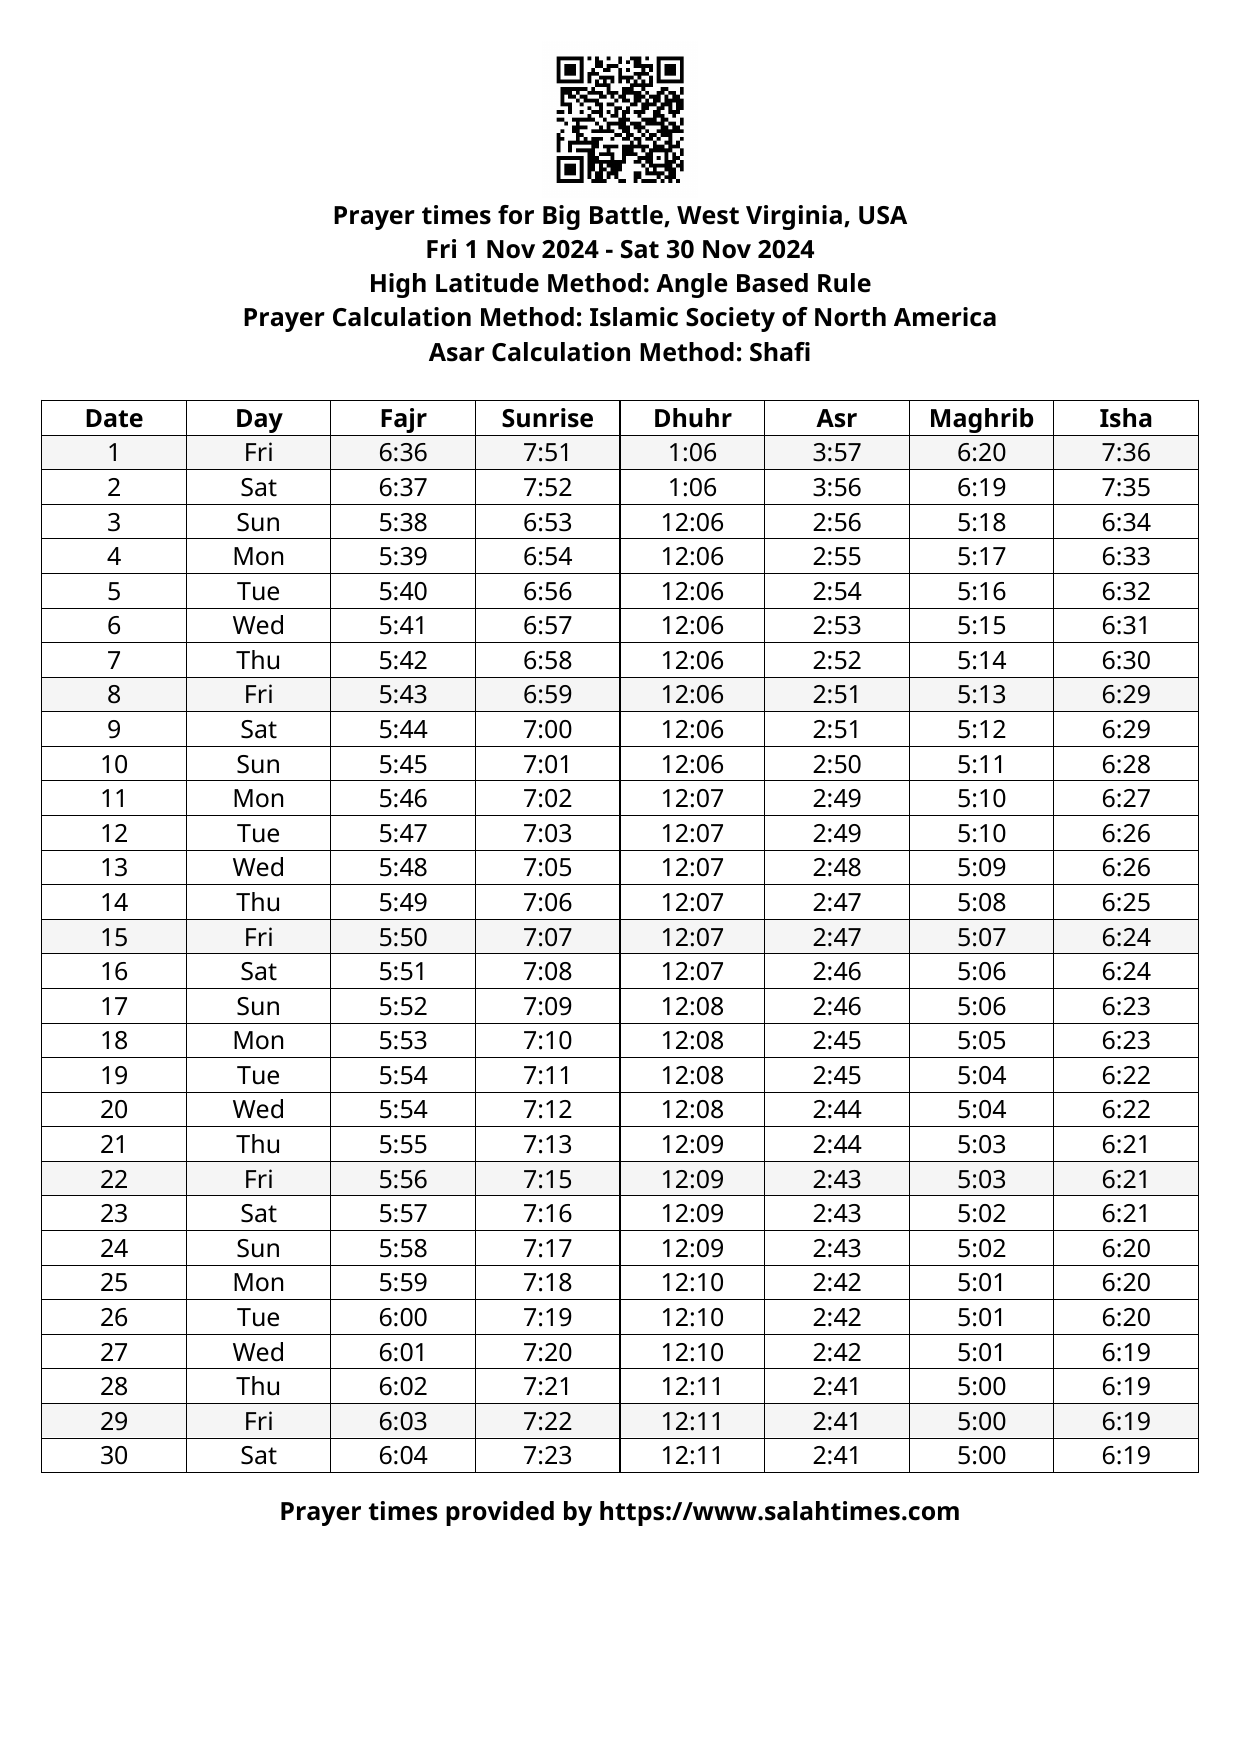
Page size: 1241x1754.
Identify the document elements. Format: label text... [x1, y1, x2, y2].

table_cell Thu [187, 643, 330, 677]
table_cell 6:19 [1054, 1369, 1198, 1403]
table_cell Wed [187, 851, 330, 884]
table_cell 12:06 [621, 747, 764, 780]
table_cell 12:10 [621, 1266, 764, 1299]
table_cell 5 [42, 574, 186, 607]
table_cell 2:55 [765, 539, 909, 573]
table_cell 6:58 [476, 643, 619, 677]
table_cell 5:12 [910, 712, 1053, 746]
table_cell 6:00 [331, 1300, 475, 1334]
table_cell 5:51 [331, 954, 475, 988]
table_cell 6:04 [331, 1439, 475, 1472]
table_cell 6:57 [476, 609, 619, 642]
table_cell 12:10 [621, 1335, 764, 1368]
table_cell 28 [42, 1369, 186, 1403]
table_cell 20 [42, 1093, 186, 1126]
table_cell 3:56 [765, 470, 909, 504]
table_cell 6:20 [1054, 1266, 1198, 1299]
table_cell 3:57 [765, 436, 909, 469]
table_cell 7:12 [476, 1093, 619, 1126]
table_cell 6:34 [1054, 505, 1198, 538]
table_cell 6:20 [1054, 1231, 1198, 1264]
table_cell 12:10 [621, 1300, 764, 1334]
table_cell 2:51 [765, 678, 909, 711]
table_cell 2:42 [765, 1335, 909, 1368]
table_cell 5:43 [331, 678, 475, 711]
table_cell 5:56 [331, 1162, 475, 1195]
table_cell Wed [187, 609, 330, 642]
text Prayer times provided by https://www.salahtimes.com [42, 1494, 1198, 1528]
table_cell 12:08 [621, 1024, 764, 1057]
table_cell 6:56 [476, 574, 619, 607]
table_cell 2:43 [765, 1162, 909, 1195]
table_cell 12:06 [621, 574, 764, 607]
text Fri 1 Nov 2024 - Sat 30 Nov 2024 [42, 232, 1198, 266]
table_cell 5:04 [910, 1093, 1053, 1126]
table_cell 6:21 [1054, 1162, 1198, 1195]
table_cell Sat [187, 954, 330, 988]
table_cell 7:17 [476, 1231, 619, 1264]
table_cell 24 [42, 1231, 186, 1264]
table_cell 2:43 [765, 1231, 909, 1264]
table_cell 5:18 [910, 505, 1053, 538]
table_cell 6:59 [476, 678, 619, 711]
table_cell 12:07 [621, 851, 764, 884]
table_cell Fri [187, 1404, 330, 1437]
table_cell 12:06 [621, 539, 764, 573]
table_cell 6:23 [1054, 1024, 1198, 1057]
table_cell 7:08 [476, 954, 619, 988]
table_cell 5:39 [331, 539, 475, 573]
table_cell 22 [42, 1162, 186, 1195]
table_cell Fri [187, 436, 330, 469]
table_cell 4 [42, 539, 186, 573]
table_cell Sun [187, 505, 330, 538]
table_cell 18 [42, 1024, 186, 1057]
table_cell 2:50 [765, 747, 909, 780]
table_cell 7:11 [476, 1058, 619, 1092]
table_header Day [187, 401, 330, 434]
table_cell 7:35 [1054, 470, 1198, 504]
table_cell 5:11 [910, 747, 1053, 780]
table_cell 2:47 [765, 885, 909, 919]
table_cell 5:10 [910, 781, 1053, 815]
table_cell 7:36 [1054, 436, 1198, 469]
table_cell 2 [42, 470, 186, 504]
table_cell Sun [187, 1231, 330, 1264]
text Asar Calculation Method: Shafi [42, 334, 1198, 368]
table_cell 5:01 [910, 1266, 1053, 1299]
table_cell 6:20 [1054, 1300, 1198, 1334]
table_cell 5:47 [331, 816, 475, 849]
table_cell 10 [42, 747, 186, 780]
table_cell 26 [42, 1300, 186, 1334]
table_cell Fri [187, 678, 330, 711]
table_cell 12:09 [621, 1127, 764, 1161]
table_cell 7:10 [476, 1024, 619, 1057]
table_cell 2:43 [765, 1196, 909, 1230]
table_cell 12:07 [621, 885, 764, 919]
table_cell 29 [42, 1404, 186, 1437]
table_cell 13 [42, 851, 186, 884]
table_cell 5:53 [331, 1024, 475, 1057]
table_cell 6:28 [1054, 747, 1198, 780]
table_cell 6:29 [1054, 712, 1198, 746]
table_cell 6:29 [1054, 678, 1198, 711]
table_cell 16 [42, 954, 186, 988]
table_cell 6:25 [1054, 885, 1198, 919]
table_cell 7:19 [476, 1300, 619, 1334]
table_cell 6:19 [910, 470, 1053, 504]
table_cell 5:49 [331, 885, 475, 919]
table_cell 15 [42, 920, 186, 953]
table_cell 5:42 [331, 643, 475, 677]
table_cell 21 [42, 1127, 186, 1161]
table_cell 5:54 [331, 1058, 475, 1092]
table_cell 7:22 [476, 1404, 619, 1437]
table_cell 23 [42, 1196, 186, 1230]
table_cell 5:06 [910, 954, 1053, 988]
table_cell 7 [42, 643, 186, 677]
table_cell 5:44 [331, 712, 475, 746]
table_cell 5:52 [331, 989, 475, 1022]
table_header Isha [1054, 401, 1198, 434]
table_cell 2:56 [765, 505, 909, 538]
table_cell 12:08 [621, 1058, 764, 1092]
table_cell 6:32 [1054, 574, 1198, 607]
table_cell 7:06 [476, 885, 619, 919]
picture [542, 41, 699, 198]
table_cell 2:48 [765, 851, 909, 884]
table_cell 5:55 [331, 1127, 475, 1161]
table_cell Sat [187, 712, 330, 746]
table_cell 2:44 [765, 1127, 909, 1161]
table_cell 6:03 [331, 1404, 475, 1437]
table_header Asr [765, 401, 909, 434]
table_cell 5:04 [910, 1058, 1053, 1092]
table_cell 12:06 [621, 643, 764, 677]
table_header Sunrise [476, 401, 619, 434]
text Prayer Calculation Method: Islamic Society of North America [42, 300, 1198, 334]
table_cell Tue [187, 816, 330, 849]
table_cell 19 [42, 1058, 186, 1092]
table_cell 6:27 [1054, 781, 1198, 815]
table_cell 27 [42, 1335, 186, 1368]
table_cell 5:10 [910, 816, 1053, 849]
table_cell 7:01 [476, 747, 619, 780]
table_cell Sun [187, 989, 330, 1022]
table_cell 6:19 [1054, 1404, 1198, 1437]
table_cell 3 [42, 505, 186, 538]
table_cell 30 [42, 1439, 186, 1472]
table_cell 5:00 [910, 1369, 1053, 1403]
table_cell 12:07 [621, 920, 764, 953]
table_cell 5:45 [331, 747, 475, 780]
table_cell 6:24 [1054, 954, 1198, 988]
table_cell 5:03 [910, 1162, 1053, 1195]
table_cell 8 [42, 678, 186, 711]
table_cell 7:15 [476, 1162, 619, 1195]
table_cell 7:23 [476, 1439, 619, 1472]
table_cell 2:46 [765, 989, 909, 1022]
table_cell 6:20 [910, 436, 1053, 469]
table_cell 5:03 [910, 1127, 1053, 1161]
table_cell Thu [187, 1127, 330, 1161]
table_cell 5:17 [910, 539, 1053, 573]
table_cell 7:16 [476, 1196, 619, 1230]
table_cell 6:26 [1054, 851, 1198, 884]
table_cell Sat [187, 470, 330, 504]
table_cell 12:07 [621, 781, 764, 815]
table_cell 2:52 [765, 643, 909, 677]
table_cell Mon [187, 1266, 330, 1299]
table_cell 5:01 [910, 1335, 1053, 1368]
table_cell 6:22 [1054, 1093, 1198, 1126]
table_cell Tue [187, 1058, 330, 1092]
table_cell 7:13 [476, 1127, 619, 1161]
table_cell 17 [42, 989, 186, 1022]
table_cell 2:45 [765, 1024, 909, 1057]
table_cell Mon [187, 539, 330, 573]
table_cell 5:46 [331, 781, 475, 815]
table_cell 6:22 [1054, 1058, 1198, 1092]
table_cell 12:11 [621, 1439, 764, 1472]
table_cell 7:07 [476, 920, 619, 953]
table_cell Mon [187, 781, 330, 815]
table_cell 2:47 [765, 920, 909, 953]
table_cell Sat [187, 1196, 330, 1230]
table_cell Sat [187, 1439, 330, 1472]
table_cell Mon [187, 1024, 330, 1057]
table_cell 1:06 [621, 436, 764, 469]
table_cell 6 [42, 609, 186, 642]
table_header Fajr [331, 401, 475, 434]
table_cell 7:00 [476, 712, 619, 746]
table_cell 25 [42, 1266, 186, 1299]
table_cell 7:03 [476, 816, 619, 849]
text Prayer times for Big Battle, West Virginia, USA [42, 198, 1198, 232]
table_cell Wed [187, 1335, 330, 1368]
table_cell 6:26 [1054, 816, 1198, 849]
table_cell 5:59 [331, 1266, 475, 1299]
table_header Date [42, 401, 186, 434]
table_cell 5:09 [910, 851, 1053, 884]
table_cell 5:54 [331, 1093, 475, 1126]
table_cell 6:21 [1054, 1196, 1198, 1230]
table_cell 5:02 [910, 1231, 1053, 1264]
table_cell 2:46 [765, 954, 909, 988]
table_cell 6:36 [331, 436, 475, 469]
table_cell 6:33 [1054, 539, 1198, 573]
table_cell 12:07 [621, 816, 764, 849]
table_cell 7:02 [476, 781, 619, 815]
table_cell 7:09 [476, 989, 619, 1022]
table_cell 2:49 [765, 781, 909, 815]
table_header Maghrib [910, 401, 1053, 434]
table_cell 2:53 [765, 609, 909, 642]
table_cell 5:40 [331, 574, 475, 607]
table_cell Tue [187, 1300, 330, 1334]
text High Latitude Method: Angle Based Rule [42, 266, 1198, 300]
table_cell 7:52 [476, 470, 619, 504]
table_cell 12:06 [621, 609, 764, 642]
table_cell 7:05 [476, 851, 619, 884]
table_cell 7:51 [476, 436, 619, 469]
table_cell 12:11 [621, 1369, 764, 1403]
table_cell 9 [42, 712, 186, 746]
table_cell 2:49 [765, 816, 909, 849]
table_cell 5:57 [331, 1196, 475, 1230]
table_cell 6:19 [1054, 1439, 1198, 1472]
table_cell 12:09 [621, 1162, 764, 1195]
table_cell 12 [42, 816, 186, 849]
table_cell 12:08 [621, 1093, 764, 1126]
table_cell 5:02 [910, 1196, 1053, 1230]
table_cell 12:07 [621, 954, 764, 988]
table_cell 5:50 [331, 920, 475, 953]
table_cell 6:21 [1054, 1127, 1198, 1161]
table_cell 5:48 [331, 851, 475, 884]
table_cell 2:51 [765, 712, 909, 746]
table_cell 2:41 [765, 1404, 909, 1437]
table_cell 6:31 [1054, 609, 1198, 642]
table_cell 12:08 [621, 989, 764, 1022]
table_cell Thu [187, 1369, 330, 1403]
table_cell 6:24 [1054, 920, 1198, 953]
table_cell 2:42 [765, 1300, 909, 1334]
table_cell 6:02 [331, 1369, 475, 1403]
table_cell 6:30 [1054, 643, 1198, 677]
table_cell 2:54 [765, 574, 909, 607]
table_cell Sun [187, 747, 330, 780]
table_cell 5:06 [910, 989, 1053, 1022]
table_cell 6:23 [1054, 989, 1198, 1022]
table_cell 5:14 [910, 643, 1053, 677]
table_cell 5:00 [910, 1404, 1053, 1437]
table_cell 5:58 [331, 1231, 475, 1264]
table_cell 5:13 [910, 678, 1053, 711]
table_cell 2:42 [765, 1266, 909, 1299]
table_cell 5:16 [910, 574, 1053, 607]
table_cell 2:41 [765, 1369, 909, 1403]
table_cell 7:20 [476, 1335, 619, 1368]
table_cell 6:01 [331, 1335, 475, 1368]
table_cell 12:06 [621, 505, 764, 538]
table_cell 1 [42, 436, 186, 469]
table_cell Fri [187, 920, 330, 953]
table_cell 2:41 [765, 1439, 909, 1472]
table_cell 1:06 [621, 470, 764, 504]
table_cell 5:07 [910, 920, 1053, 953]
table_cell 11 [42, 781, 186, 815]
table_cell 5:01 [910, 1300, 1053, 1334]
table_cell 12:06 [621, 678, 764, 711]
table_cell 5:41 [331, 609, 475, 642]
table_cell 12:11 [621, 1404, 764, 1437]
table_cell 2:45 [765, 1058, 909, 1092]
table_cell 5:05 [910, 1024, 1053, 1057]
table_cell 14 [42, 885, 186, 919]
table_cell 7:21 [476, 1369, 619, 1403]
table_cell 5:08 [910, 885, 1053, 919]
table_cell 6:37 [331, 470, 475, 504]
table_cell Tue [187, 574, 330, 607]
table_cell 7:18 [476, 1266, 619, 1299]
table_cell 5:00 [910, 1439, 1053, 1472]
table_cell 12:06 [621, 712, 764, 746]
table_header Dhuhr [621, 401, 764, 434]
table_cell 12:09 [621, 1196, 764, 1230]
table_cell Thu [187, 885, 330, 919]
table_cell Wed [187, 1093, 330, 1126]
table_cell Fri [187, 1162, 330, 1195]
table_cell 6:54 [476, 539, 619, 573]
table_cell 5:15 [910, 609, 1053, 642]
table_cell 6:53 [476, 505, 619, 538]
table_cell 6:19 [1054, 1335, 1198, 1368]
table_cell 5:38 [331, 505, 475, 538]
table_cell 2:44 [765, 1093, 909, 1126]
table_cell 12:09 [621, 1231, 764, 1264]
